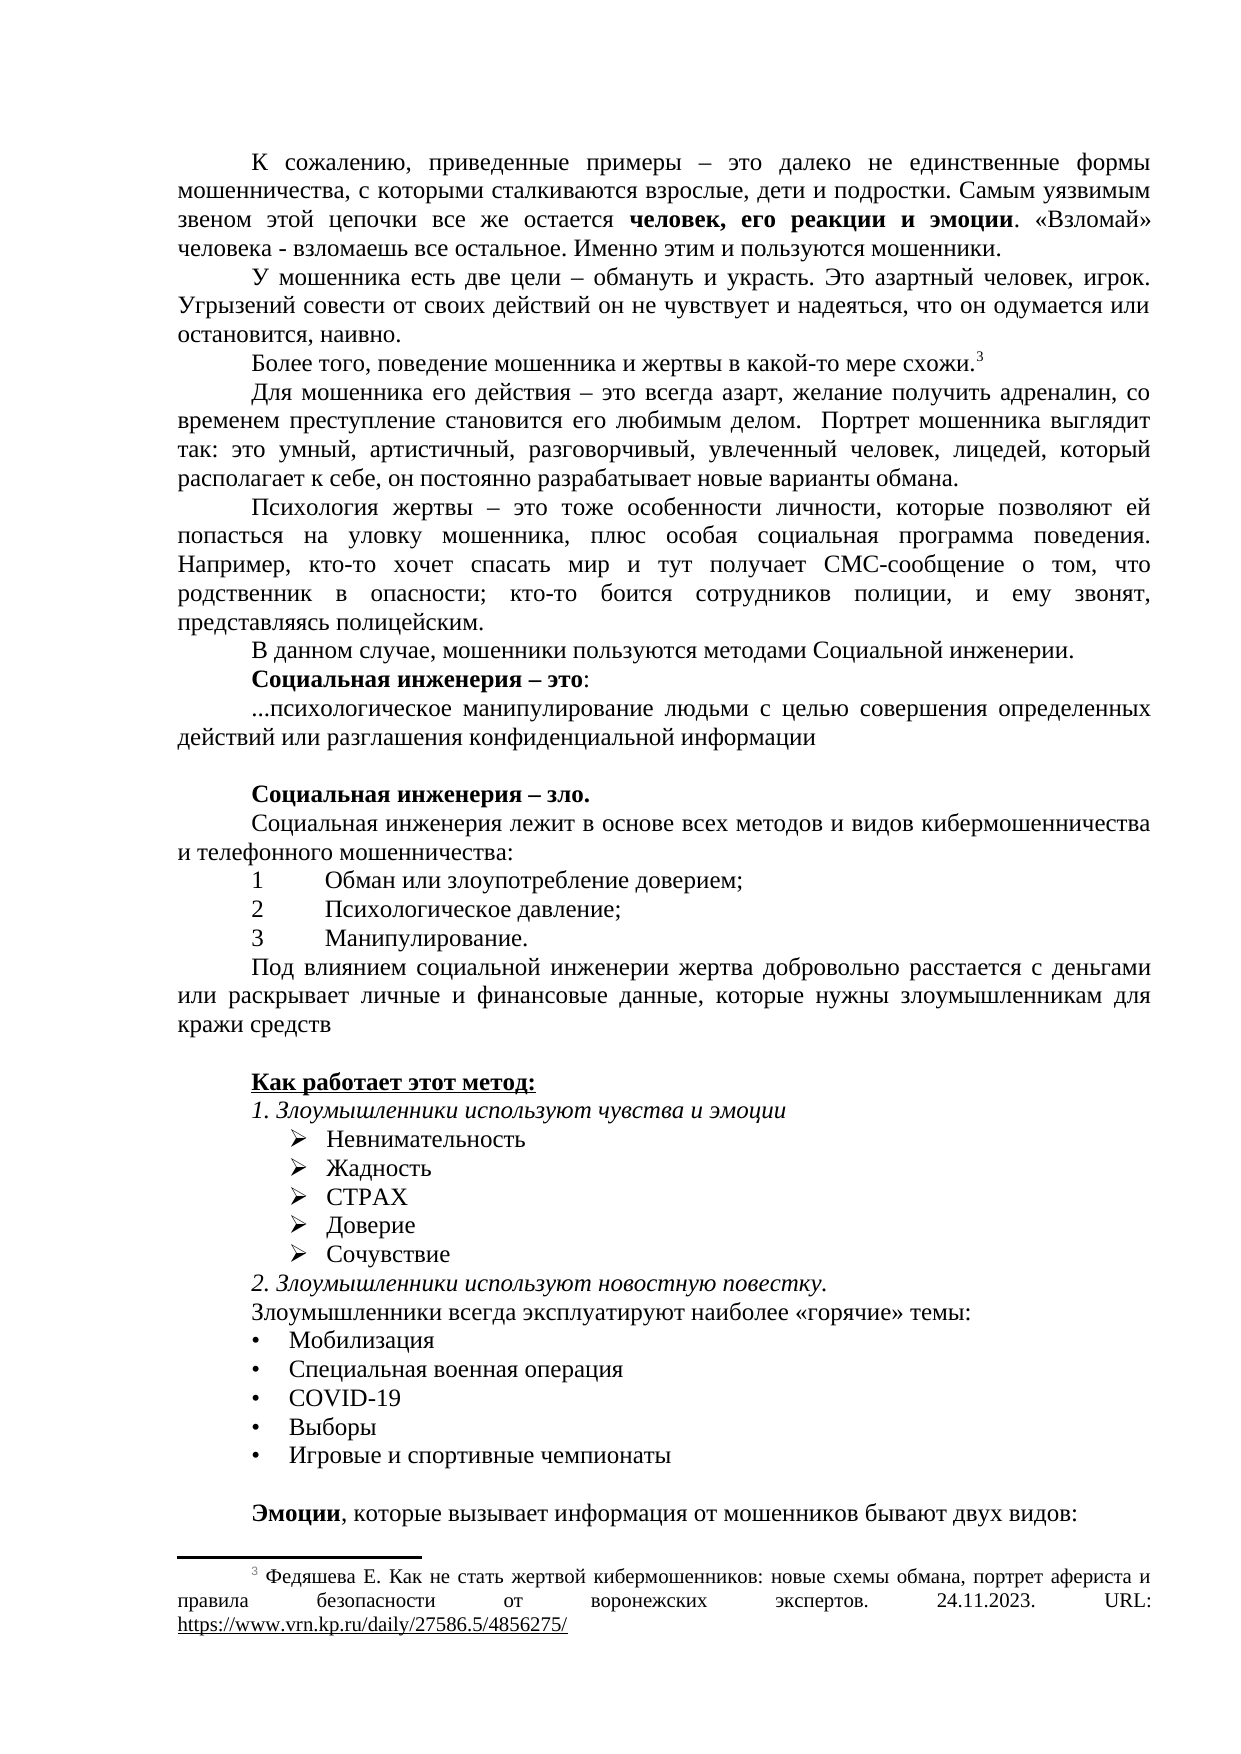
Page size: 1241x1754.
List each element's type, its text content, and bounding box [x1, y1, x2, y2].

text Социальная инженерия – это: [177, 664, 1152, 693]
text К сожалению, приведенные примеры – это далеко не единственные формы мошенничества, с которыми сталкиваются взрослые, дети и подростки. Самым уязвимым звеном этой цепочки все же остается человек, его реакции и эмоции. «Взломай» человека - взломаешь все остальное. Именно этим и пользуются мошенники. [177, 147, 1152, 262]
list Доверие [288, 1211, 1152, 1239]
text 1. Злоумышленники используют чувства и эмоции [251, 1096, 1152, 1124]
text ...психологическое манипулирование людьми с целью совершения определенных действий или разглашения конфиденциальной информации [177, 693, 1152, 751]
text Более того, поведение мошенника и жертвы в какой-то мере схожи. [177, 348, 1152, 377]
list Сочувствие [288, 1239, 1152, 1268]
list Игровые и спортивные чемпионаты [251, 1441, 1152, 1469]
list COVID-19 [251, 1383, 1152, 1412]
list Жадность [288, 1153, 1152, 1182]
text Как работает этот метод: [177, 1067, 1152, 1096]
text Психология жертвы – это тоже особенности личности, которые позволяют ей попасться на уловку мошенника, плюс особая социальная программа поведения. Например, кто-то хочет спасать мир и тут получает СМС-сообщение о том, что родственник в опасности; кто-то боится сотрудников полиции, и ему звонят, представляясь полицейским. [177, 492, 1152, 636]
list СТРАХ [288, 1182, 1152, 1211]
list Манипулирование. [251, 923, 1152, 952]
list Специальная военная операция [251, 1354, 1152, 1383]
list Психологическое давление; [251, 894, 1152, 923]
text Для мошенника его действия – это всегда азарт, желание получить адреналин, со временем преступление становится его любимым делом. Портрет мошенника выглядит так: это умный, артистичный, разговорчивый, увлеченный человек, лицедей, который располагает к себе, он постоянно разрабатывает новые варианты обмана. [177, 377, 1152, 492]
text Социальная инженерия – зло. [177, 779, 1152, 808]
text 2. Злоумышленники используют новостную повестку. [177, 1268, 1152, 1297]
list Обман или злоупотребление доверием; [251, 866, 1152, 894]
list Мобилизация [251, 1326, 1152, 1354]
list Выборы [251, 1412, 1152, 1441]
list Невнимательность [288, 1124, 1152, 1153]
text Злоумышленники всегда эксплуатируют наиболее «горячие» темы: [177, 1297, 1152, 1326]
text В данном случае, мошенники пользуются методами Социальной инженерии. [177, 636, 1152, 664]
text Эмоции, которые вызывает информация от мошенников бывают двух видов: [177, 1498, 1152, 1527]
text Социальная инженерия лежит в основе всех методов и видов кибермошенничества и телефонного мошенничества: [177, 808, 1152, 866]
text У мошенника есть две цели – обмануть и украсть. Это азартный человек, игрок. Угрызений совести от своих действий он не чувствует и надеяться, что он одумается или остановится, наивно. [177, 262, 1152, 348]
text Под влиянием социальной инженерии жертва добровольно расстается с деньгами или раскрывает личные и финансовые данные, которые нужны злоумышленникам для кражи средств [177, 952, 1152, 1038]
